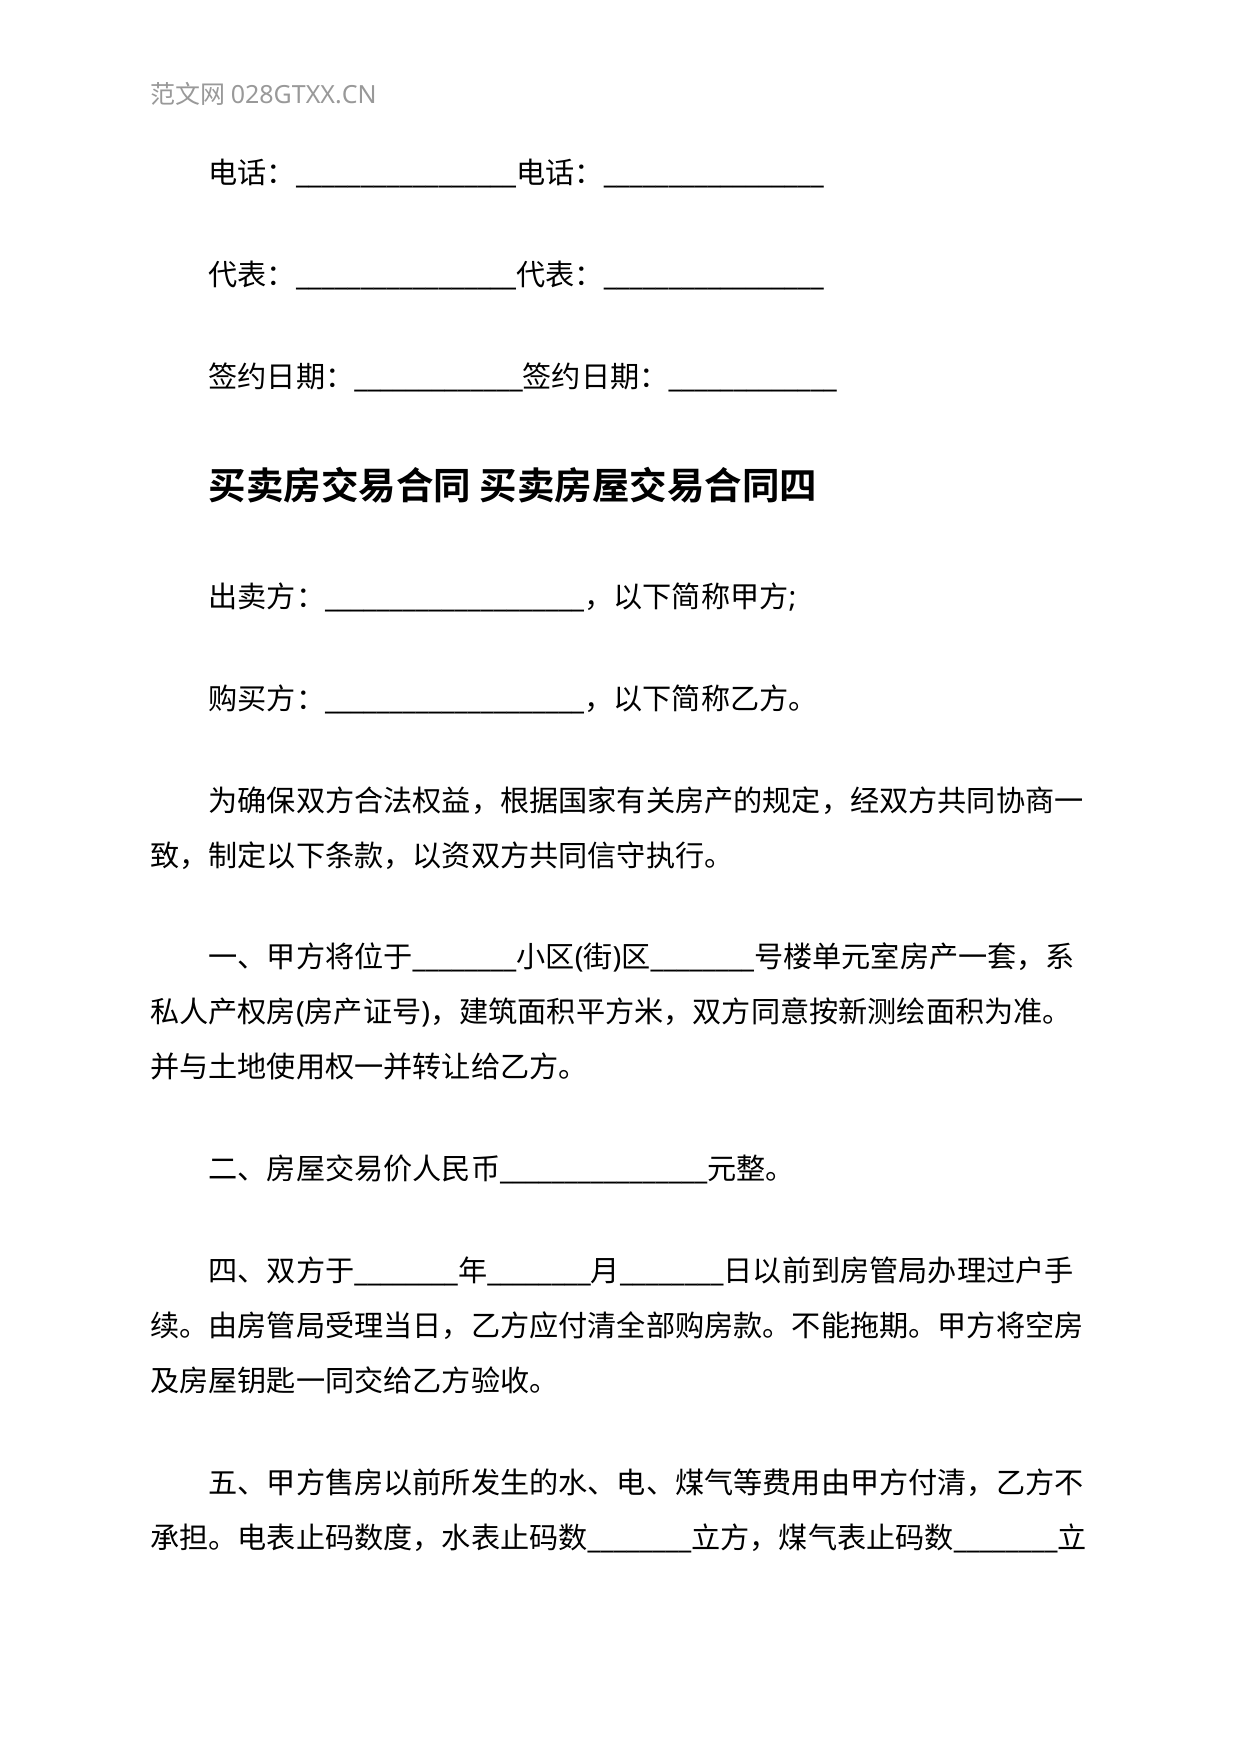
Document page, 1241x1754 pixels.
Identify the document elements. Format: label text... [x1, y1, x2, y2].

text 电话：_________________电话：_________________ [150, 150, 1090, 192]
text 为确保双方合法权益，根据国家有关房产的规定，经双方共同协商一致，制定以下条款，以资双方共同信守执行。 [150, 777, 1090, 874]
text 购买方：____________________，以下简称乙方。 [150, 675, 1090, 718]
text 买卖房交易合同 买卖房屋交易合同四 [150, 456, 1090, 510]
text 一、甲方将位于________小区(街)区________号楼单元室房产一套，系私人产权房(房产证号)，建筑面积平方米，双方同意按新测绘面积为准。并与土地使用权一并转让给乙方。 [150, 934, 1090, 1086]
text 签约日期：_____________签约日期：_____________ [150, 354, 1090, 396]
text 代表：_________________代表：_________________ [150, 252, 1090, 294]
text 出卖方：____________________，以下简称甲方; [150, 573, 1090, 616]
text 二、房屋交易价人民币________________元整。 [150, 1146, 1090, 1188]
text 四、双方于________年________月________日以前到房管局办理过户手续。由房管局受理当日，乙方应付清全部购房款。不能拖期。甲方将空房及房屋钥匙一同交给乙方验收。 [150, 1248, 1090, 1400]
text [150, 1459, 1090, 1557]
